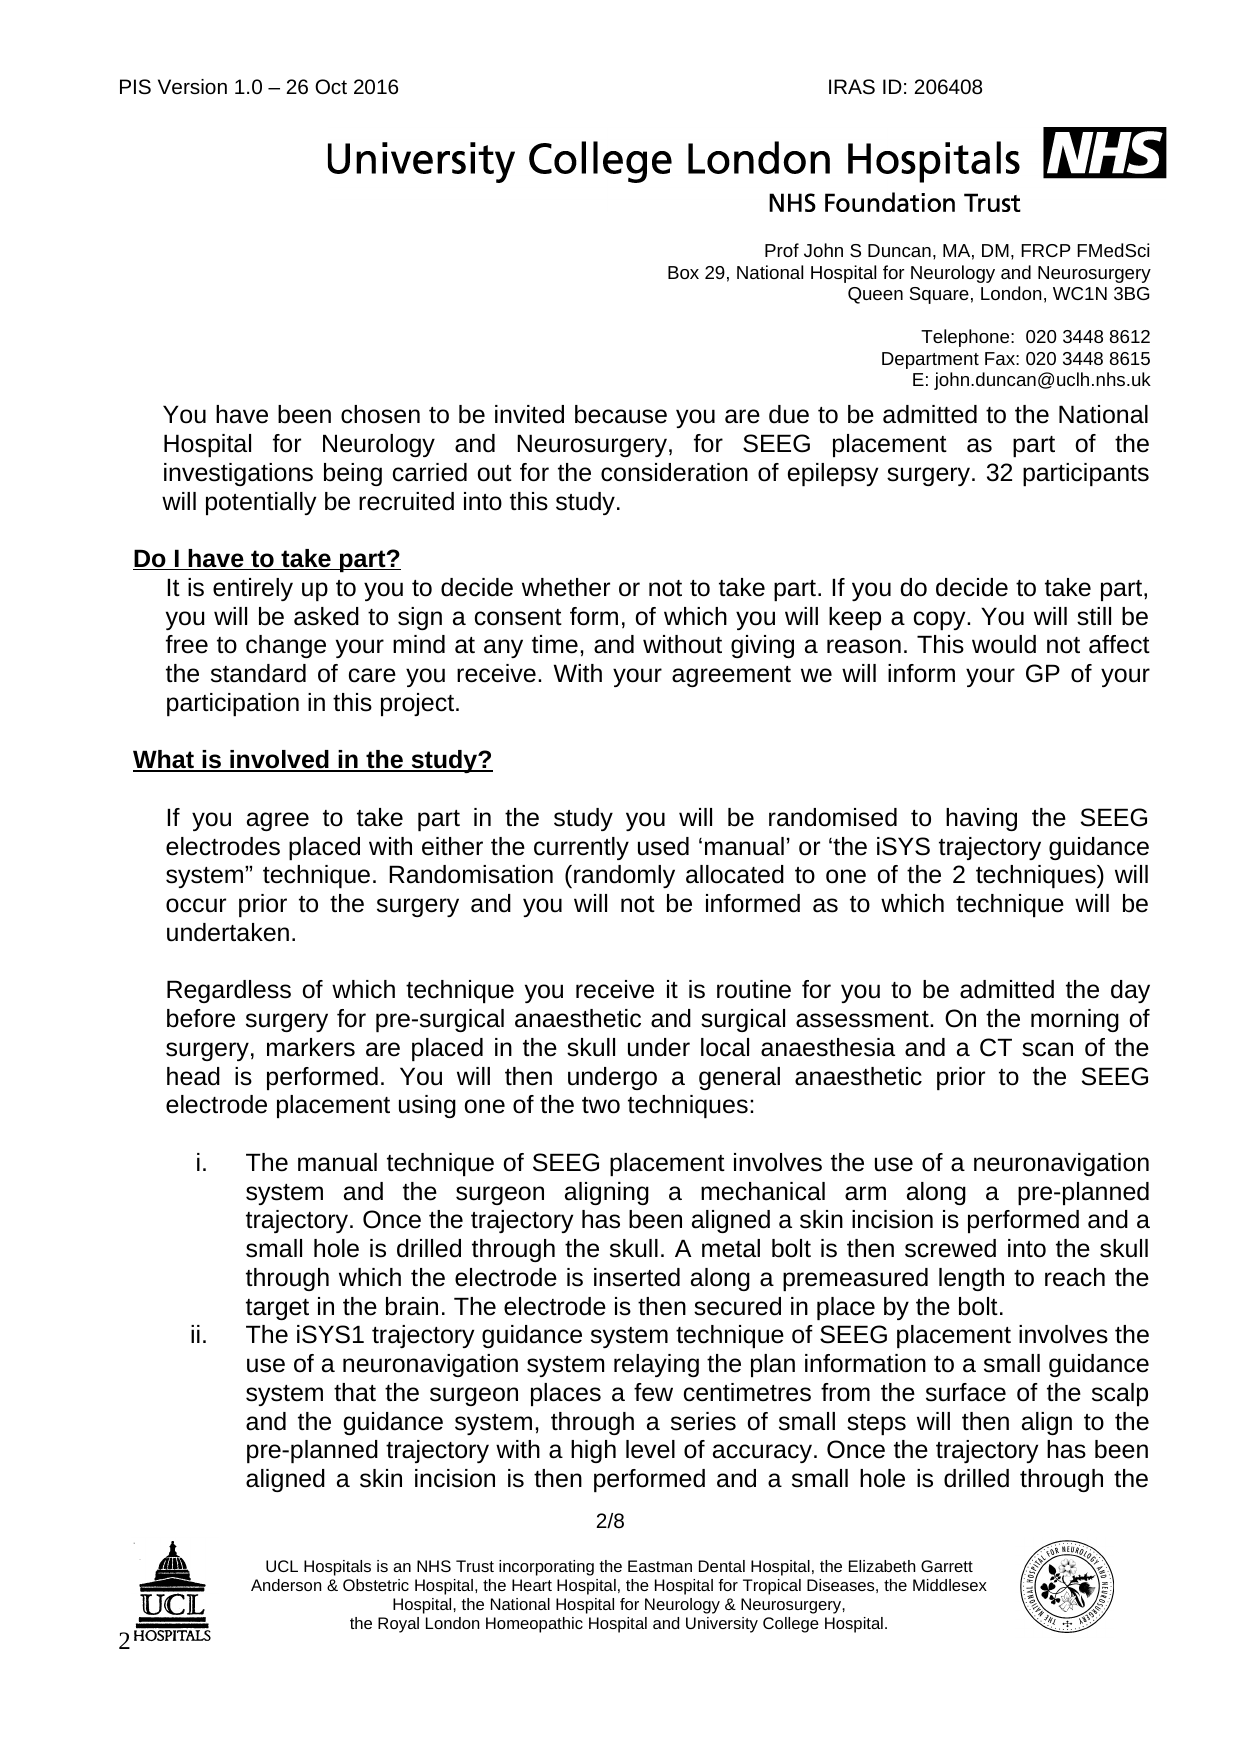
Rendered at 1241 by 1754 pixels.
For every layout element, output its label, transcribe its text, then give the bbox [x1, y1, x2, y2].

list The manual technique of SEEG placement involves the use of a neuronavigation system and the surgeon aligning a mechanical arm along a pre-planned trajectory. Once the trajectory has been aligned a skin incision is performed and a small hole is drilled through the skull. A metal bolt is then screwed into the skull through which the electrode is inserted along a premeasured length to reach the target in the brain. The electrode is then secured in place by the bolt. [208, 1148, 1152, 1321]
text It is entirely up to you to decide whether or not to take part. If you do decide to take part, you will be asked to sign a consent form, of which you will keep a copy. You will still be free to change your mind at any time, and without giving a reason. This would not affect the standard of care you receive. With your agreement we will inform your GP of your participation in this project. [165, 573, 1152, 717]
picture [327, 127, 1167, 212]
text Do I have to take part? [133, 544, 1152, 573]
text You have been chosen to be invited because you are due to be admitted to the National Hospital for Neurology and Neurosurgery, for SEEG placement as part of the investigations being carried out for the consideration of epilepsy surgery. 32 participants will potentially be recruited into this study. [162, 401, 1152, 516]
text What is involved in the study? [133, 746, 1152, 774]
text Regardless of which technique you receive it is routine for you to be admitted the day before surgery for pre-surgical anaesthetic and surgical assessment. On the morning of surgery, markers are placed in the skull under local anaesthesia and a CT scan of the head is performed. You will then undergo a general anaesthetic prior to the SEEG electrode placement using one of the two techniques: [165, 976, 1152, 1119]
picture [1015, 1537, 1115, 1638]
text If you agree to take part in the study you will be randomised to having the SEEG electrodes placed with either the currently used ‘manual’ or ‘the iSYS trajectory guidance system” technique. Randomisation (randomly allocated to one of the 2 techniques) will occur prior to the surgery and you will not be informed as to which technique will be undertaken. [165, 803, 1152, 947]
picture [130, 1537, 220, 1650]
